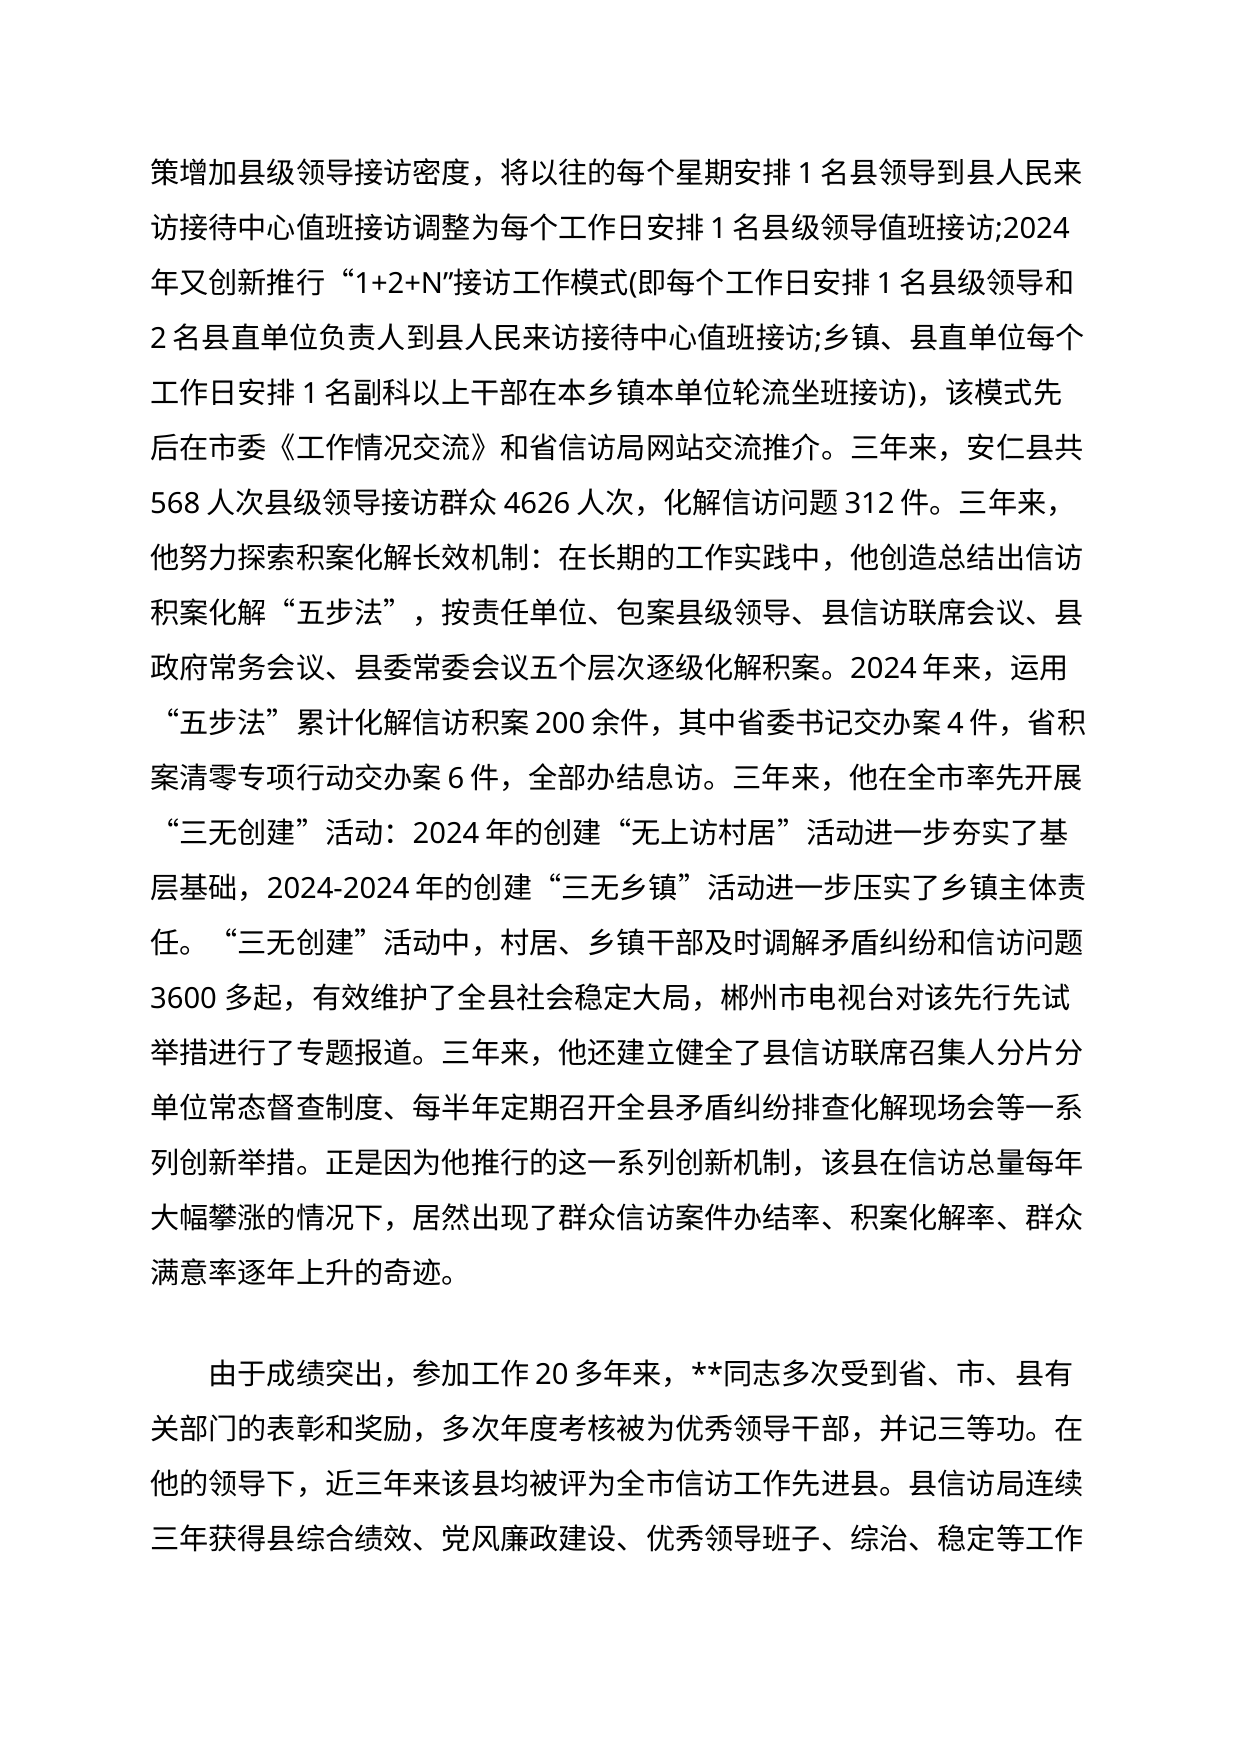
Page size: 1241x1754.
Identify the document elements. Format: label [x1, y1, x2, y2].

text [150, 1351, 1090, 1558]
text [150, 150, 1090, 1291]
